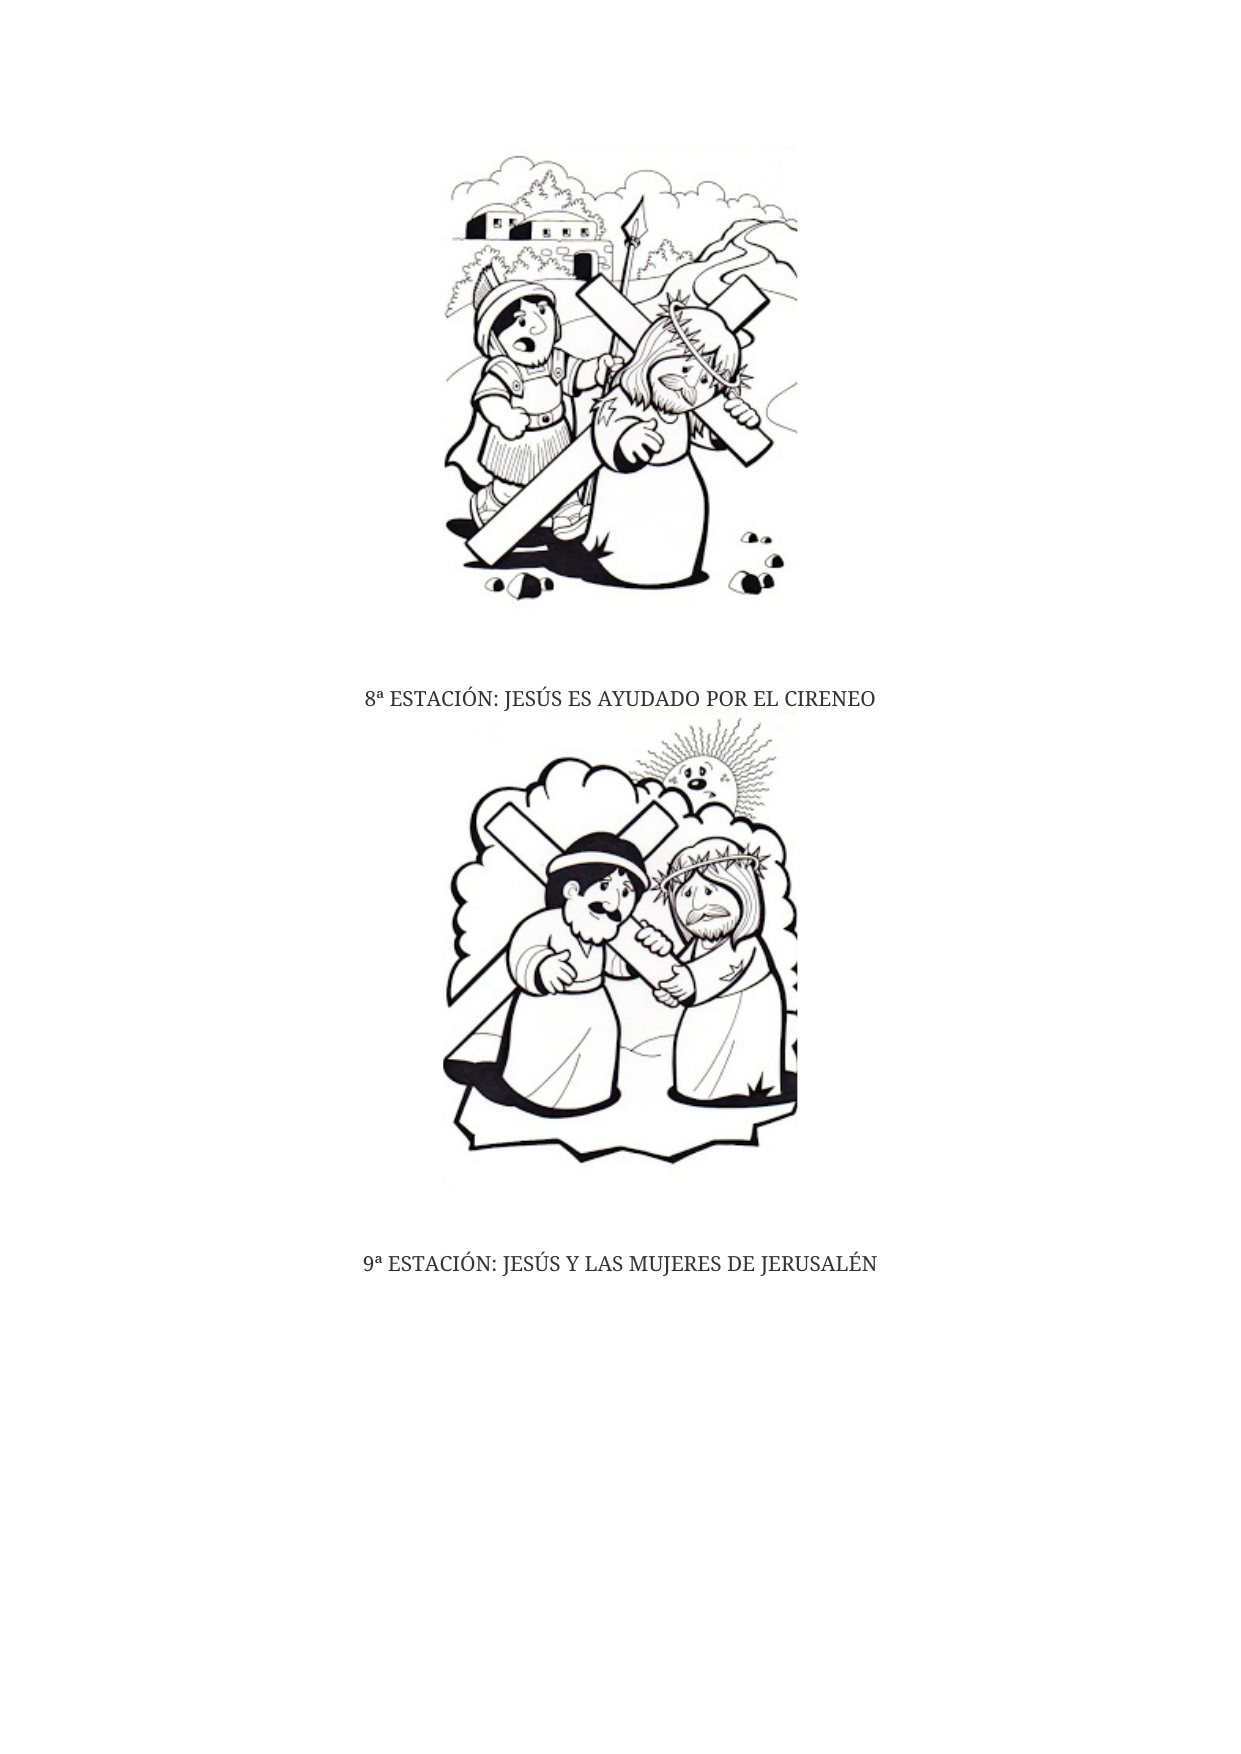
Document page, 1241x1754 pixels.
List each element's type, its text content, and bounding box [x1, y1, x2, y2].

picture [442, 712, 798, 1213]
picture [442, 147, 798, 648]
text 8ª ESTACIÓN: JESÚS ES AYUDADO POR EL CIRENEO [177, 680, 1063, 713]
text 9ª ESTACIÓN: JESÚS Y LAS MUJERES DE JERUSALÉN [177, 1245, 1063, 1278]
